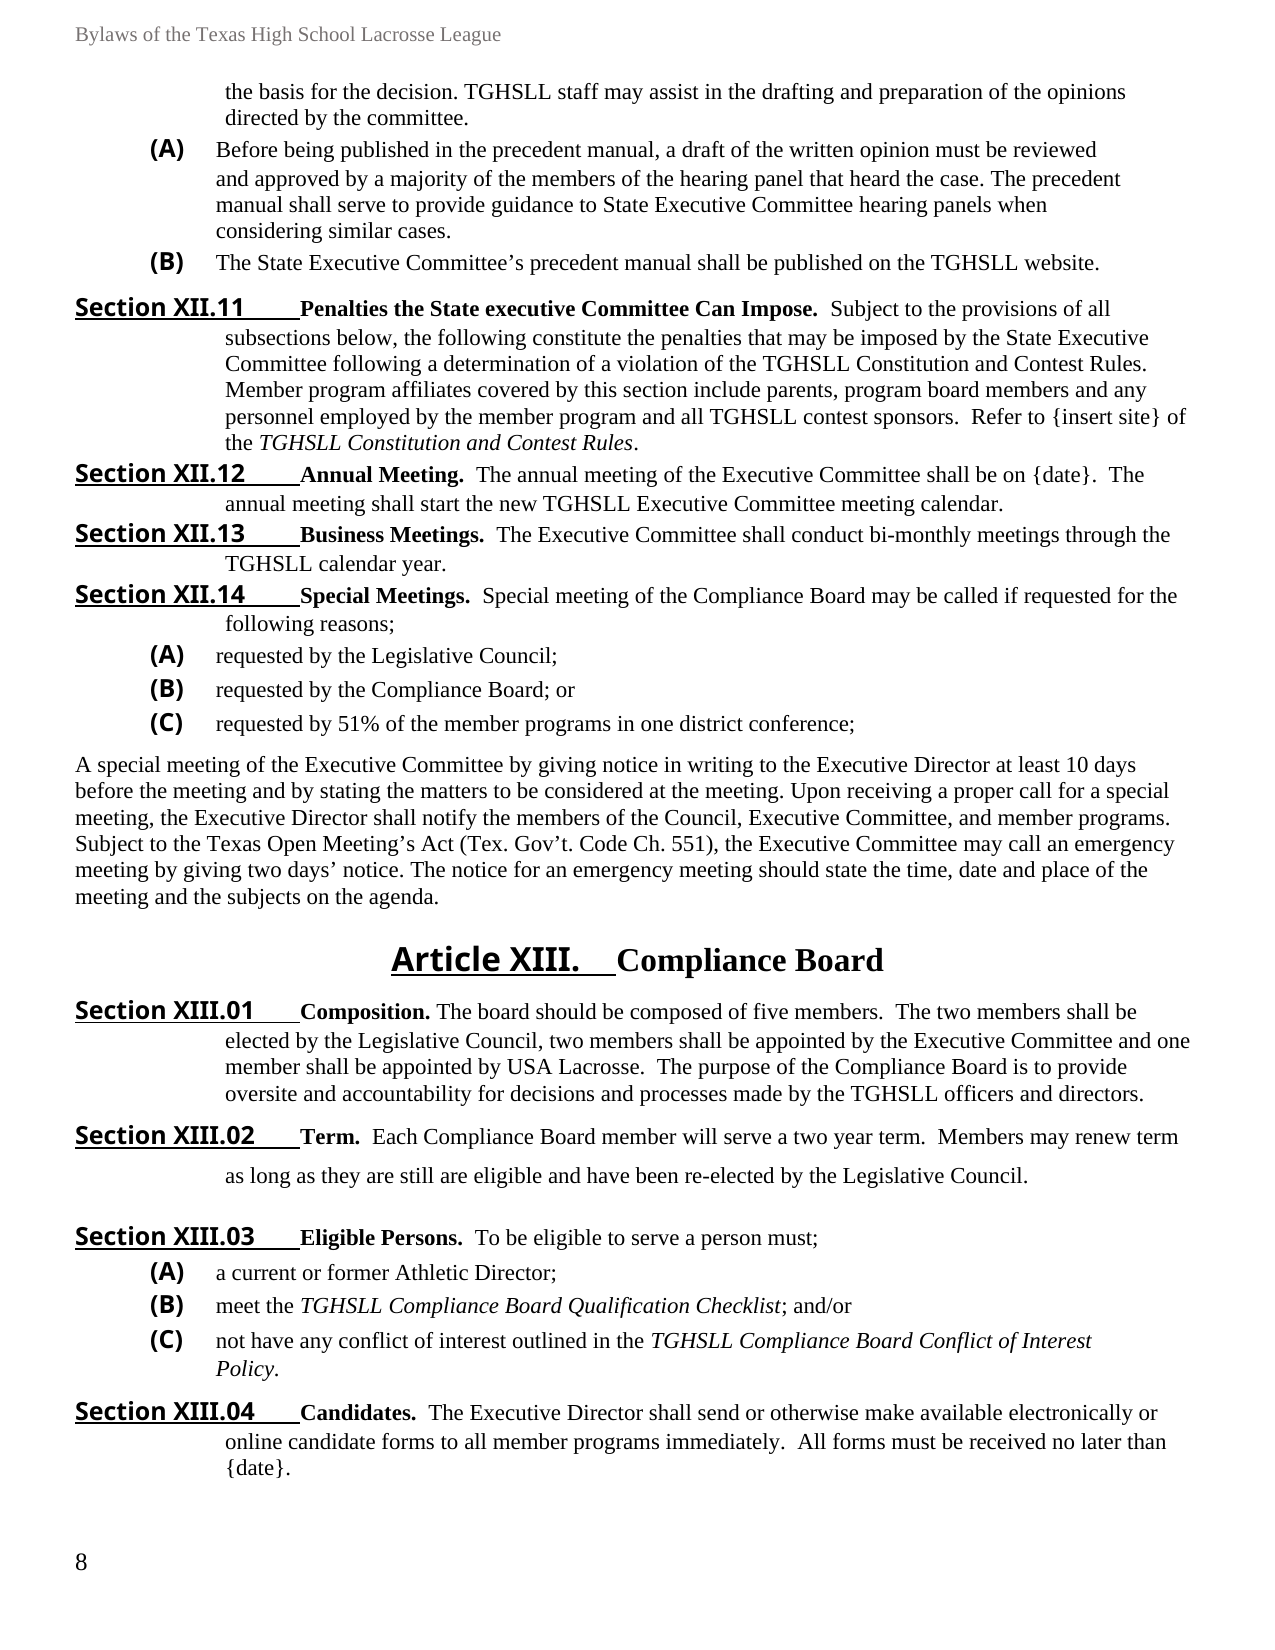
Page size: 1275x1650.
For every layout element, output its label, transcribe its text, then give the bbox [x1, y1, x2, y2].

list Special Meetings. Special meeting of the Compliance Board may be called if requested for the following reasons; [75, 576, 1200, 637]
list Compliance Board [75, 935, 1200, 981]
list meet the TGHSLL Compliance Board Qualification Checklist; and/or [150, 1287, 1125, 1321]
list Annual Meeting. The annual meeting of the Executive Committee shall be on {date}. The annual meeting shall start the new TGHSLL Executive Committee meeting calendar. [75, 456, 1200, 516]
list requested by the Compliance Board; or [150, 671, 994, 705]
list The State Executive Committee’s precedent manual shall be published on the TGHSLL website. [150, 244, 1125, 278]
list a current or former Athletic Director; [150, 1253, 1125, 1287]
list Composition. The board should be composed of five members. The two members shall be elected by the Legislative Council, two members shall be appointed by the Executive Committee and one member shall be appointed by USA Lacrosse. The purpose of the Compliance Board is to provide oversite and accountability for decisions and processes made by the TGHSLL officers and directors. [75, 993, 1200, 1106]
list requested by the Legislative Council; [150, 637, 994, 671]
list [75, 78, 1200, 131]
list requested by 51% of the member programs in one district conference; [150, 705, 994, 739]
list Business Meetings. The Executive Committee shall conduct bi-monthly meetings through the TGHSLL calendar year. [75, 516, 1200, 576]
list Eligible Persons. To be eligible to serve a person must; [75, 1219, 1200, 1253]
list Term. Each Compliance Board member will serve a two year term. Members may renew term as long as they are still are eligible and have been re-elected by the Legislative Council. [75, 1118, 1200, 1190]
text A special meeting of the Executive Committee by giving notice in writing to the Executive Director at least 10 days before the meeting and by stating the matters to be considered at the meeting. Upon receiving a proper call for a special meeting, the Executive Director shall notify the members of the Council, Executive Committee, and member programs. Subject to the Texas Open Meeting’s Act (Tex. Gov’t. Code Ch. 551), the Executive Committee may call an emergency meeting by giving two days’ notice. The notice for an emergency meeting should state the time, date and place of the meeting and the subjects on the agenda. [75, 751, 1200, 909]
list Candidates. The Executive Director shall send or otherwise make available electronically or online candidate forms to all member programs immediately. All forms must be received no later than {date}. [75, 1394, 1200, 1480]
list Penalties the State executive Committee Can Impose. Subject to the provisions of all subsections below, the following constitute the penalties that may be imposed by the State Executive Committee following a determination of a violation of the TGHSLL Constitution and Contest Rules. Member program affiliates covered by this section include parents, program board members and any personnel employed by the member program and all TGHSLL contest sponsors. Refer to {insert site} of the TGHSLL Constitution and Contest Rules. [75, 290, 1200, 456]
list not have any conflict of interest outlined in the TGHSLL Compliance Board Conflict of Interest Policy. [150, 1321, 1125, 1382]
list Before being published in the precedent manual, a draft of the written opinion must be reviewed and approved by a majority of the members of the hearing panel that heard the case. The precedent manual shall serve to provide guidance to State Executive Committee hearing panels when considering similar cases. [150, 131, 1125, 244]
